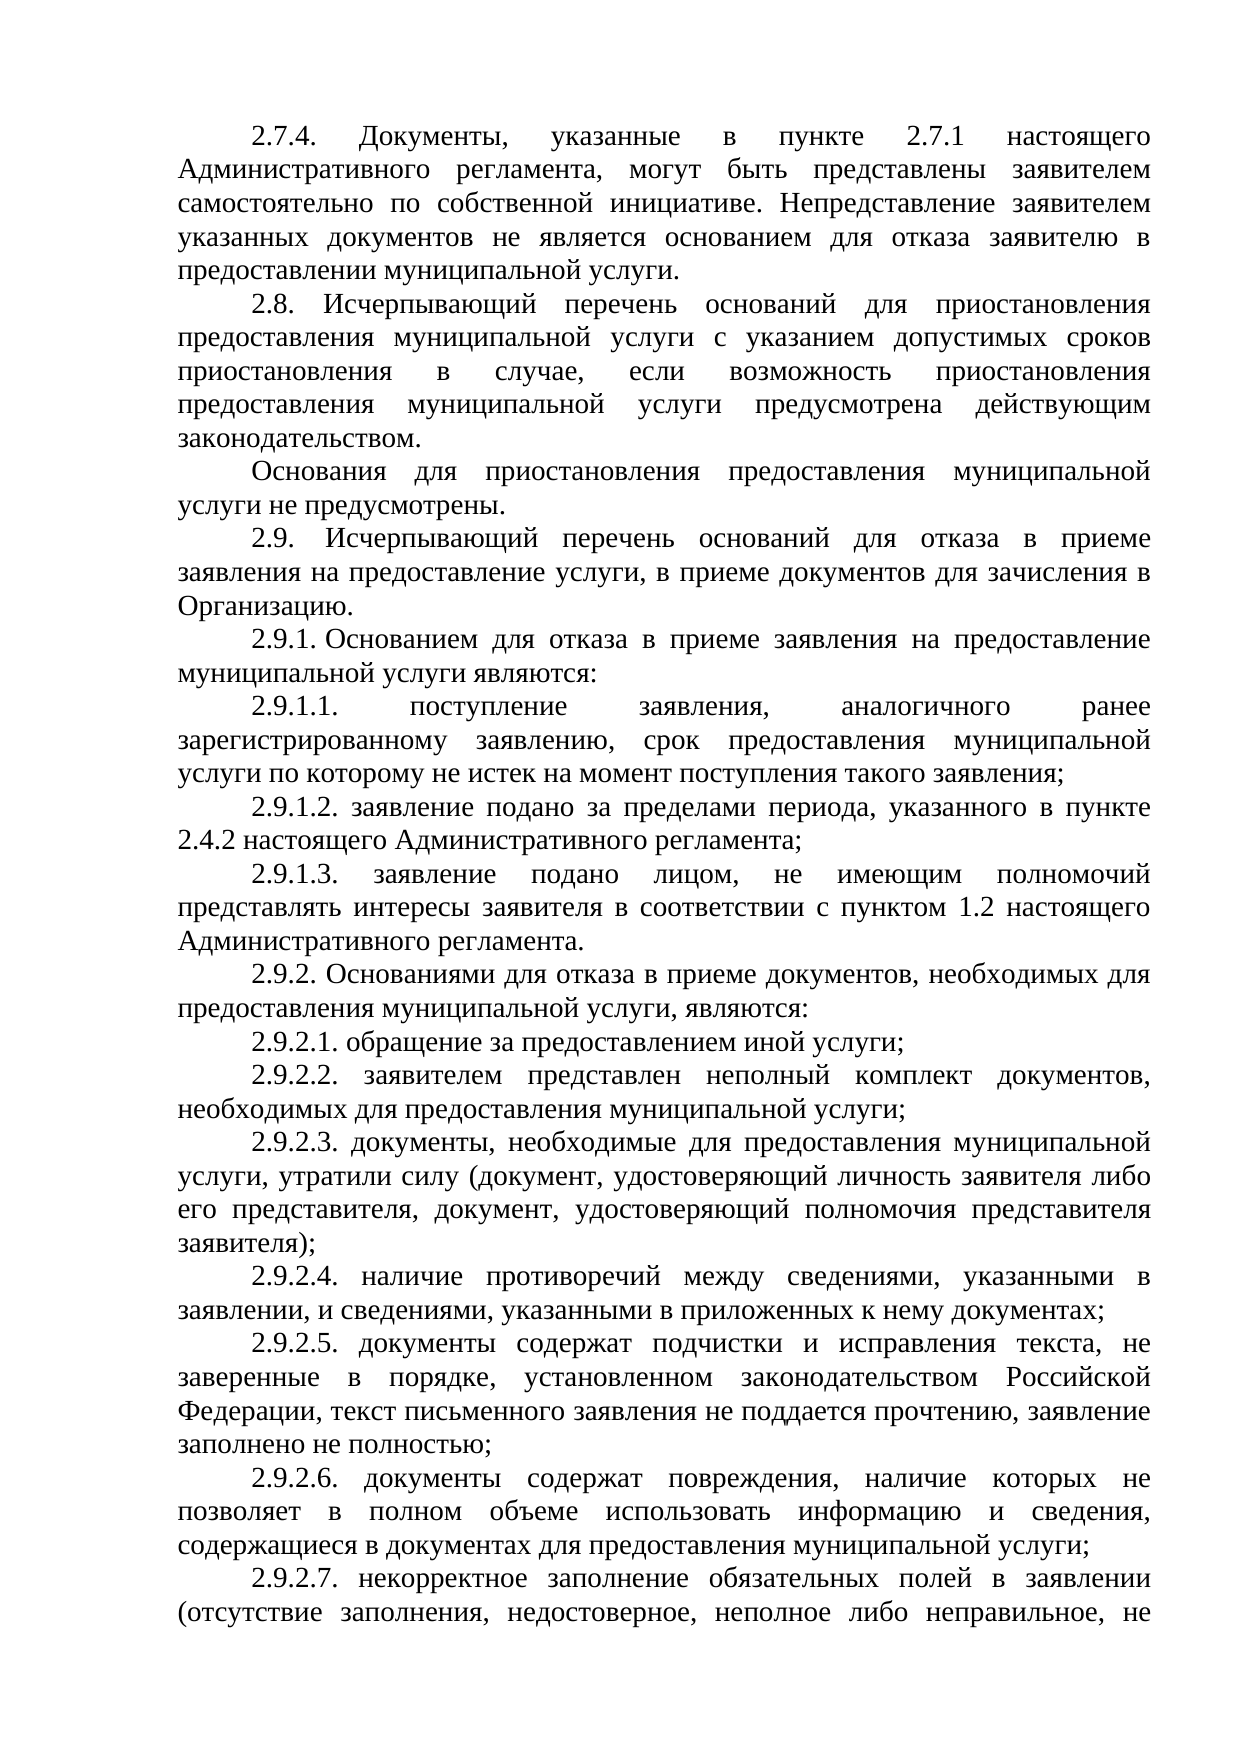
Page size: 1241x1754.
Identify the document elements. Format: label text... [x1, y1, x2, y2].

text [177, 1560, 1152, 1627]
text 2.9.2.4. наличие противоречий между сведениями, указанными в заявлении, и сведениями, указанными в приложенных к нему документах; [177, 1258, 1152, 1326]
text 2.7.4. Документы, указанные в пункте 2.7.1 настоящего Административного регламента, могут быть представлены заявителем самостоятельно по собственной инициативе. Непредставление заявителем указанных документов не является основанием для отказа заявителю в предоставлении муниципальной услуги. [177, 118, 1152, 286]
text Основания для приостановления предоставления муниципальной услуги не предусмотрены. [177, 453, 1152, 521]
text 2.9.2.6. документы содержат повреждения, наличие которых не позволяет в полном объеме использовать информацию и сведения, содержащиеся в документах для предоставления муниципальной услуги; [177, 1460, 1152, 1560]
text 2.9.2.2. заявителем представлен неполный комплект документов, необходимых для предоставления муниципальной услуги; [177, 1057, 1152, 1124]
list Основанием для отказа в приеме заявления на предоставление муниципальной услуги являются: [177, 621, 1152, 688]
text 2.9.1.3. заявление подано лицом, не имеющим полномочий представлять интересы заявителя в соответствии с пунктом 1.2 настоящего Административного регламента. [177, 856, 1152, 957]
text 2.9.2.3. документы, необходимые для предоставления муниципальной услуги, утратили силу (документ, удостоверяющий личность заявителя либо его представителя, документ, удостоверяющий полномочия представителя заявителя); [177, 1124, 1152, 1258]
text 2.9.2.1. обращение за предоставлением иной услуги; [177, 1024, 1152, 1057]
list Исчерпывающий перечень оснований для отказа в приеме заявления на предоставление услуги, в приеме документов для зачисления в Организацию. [177, 521, 1152, 621]
text 2.9.2. Основаниями для отказа в приеме документов, необходимых для предоставления муниципальной услуги, являются: [177, 957, 1152, 1024]
text 2.9.1.2. заявление подано за пределами периода, указанного в пункте 2.4.2 настоящего Административного регламента; [177, 789, 1152, 856]
text 2.8. Исчерпывающий перечень оснований для приостановления предоставления муниципальной услуги с указанием допустимых сроков приостановления в случае, если возможность приостановления предоставления муниципальной услуги предусмотрена действующим законодательством. [177, 286, 1152, 453]
text 2.9.1.1. поступление заявления, аналогичного ранее зарегистрированному заявлению, срок предоставления муниципальной услуги по которому не истек на момент поступления такого заявления; [177, 688, 1152, 789]
text 2.9.2.5. документы содержат подчистки и исправления текста, не заверенные в порядке, установленном законодательством Российской Федерации, текст письменного заявления не поддается прочтению, заявление заполнено не полностью; [177, 1326, 1152, 1460]
